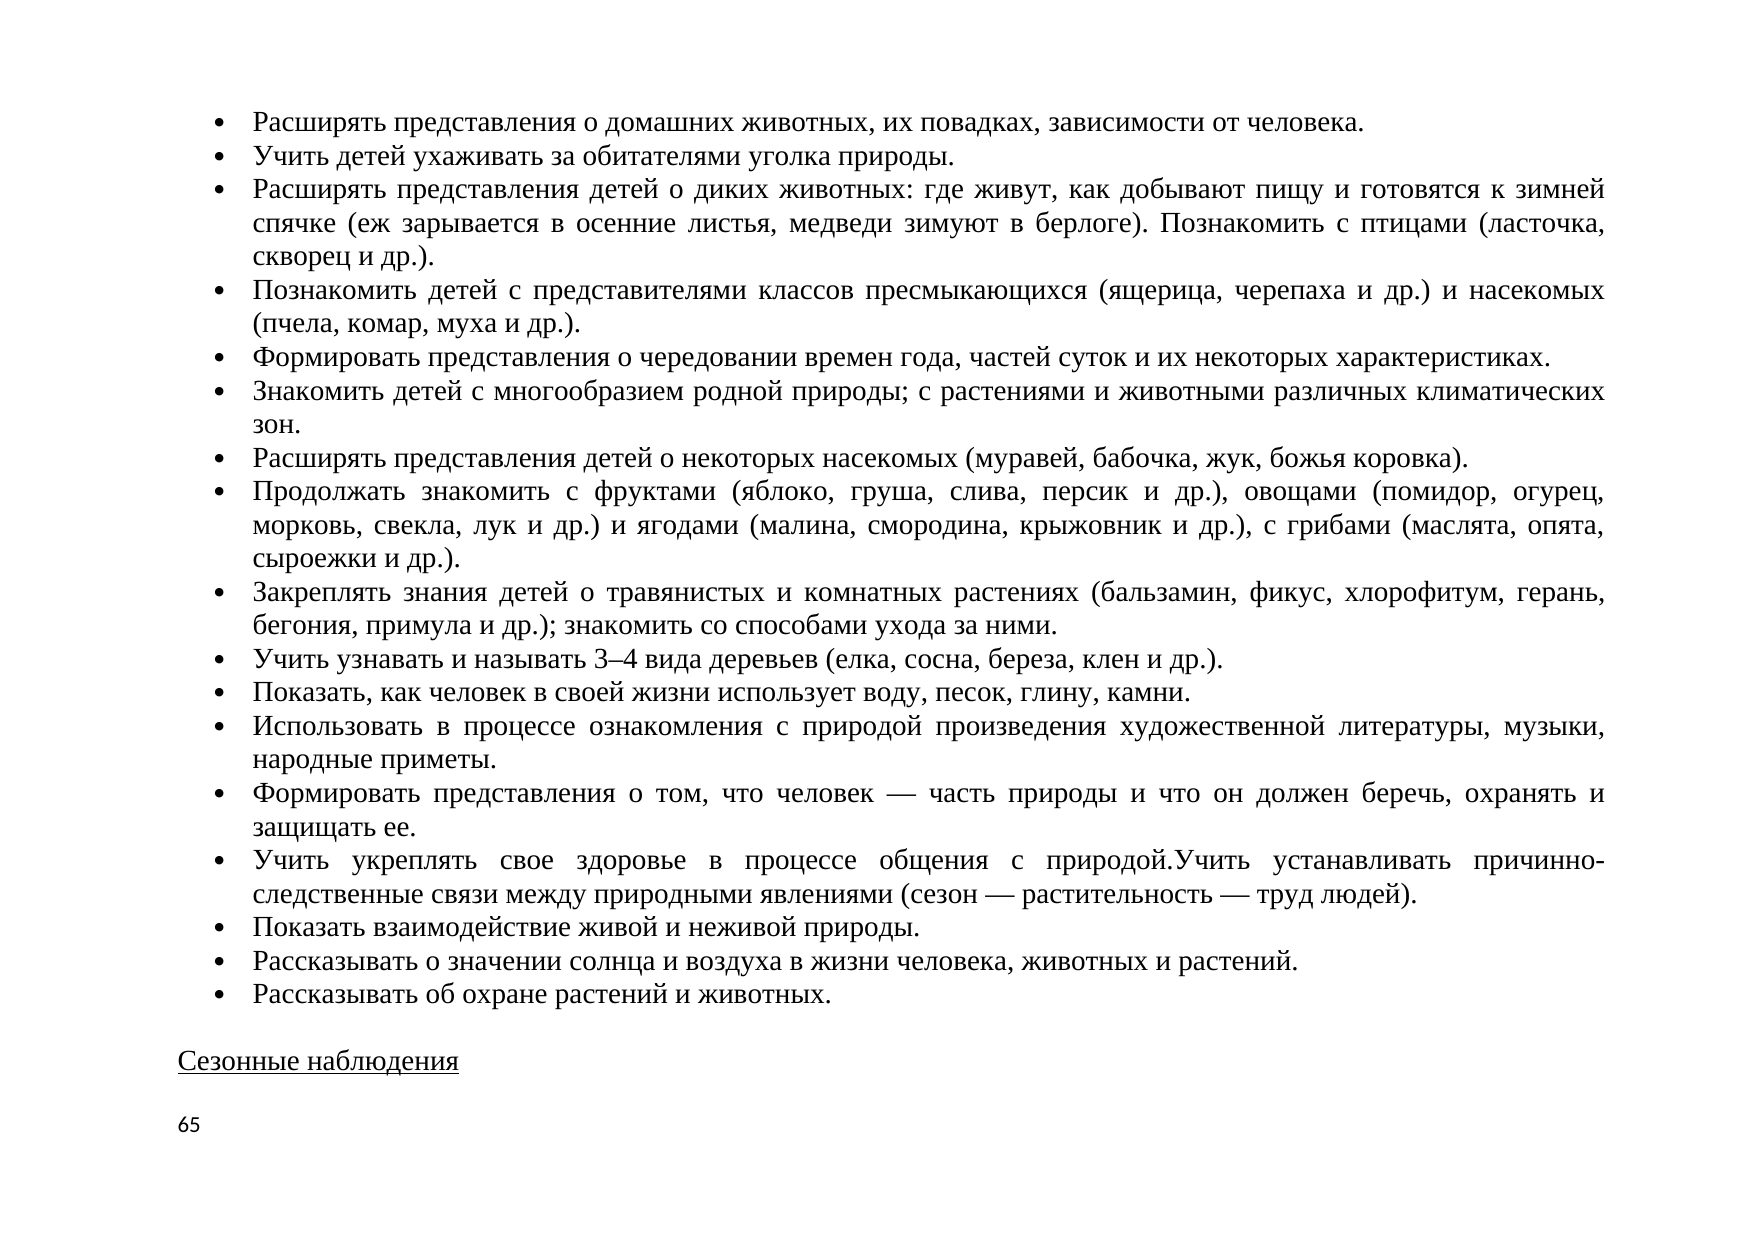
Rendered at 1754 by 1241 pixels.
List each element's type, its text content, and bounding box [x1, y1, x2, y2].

list Продолжать знакомить с фруктами (яблоко, груша, слива, персик и др.), овощами (помидор, огурец, морковь, свекла, лук и др.) и ягодами (малина, смородина, крыжовник и др.), с грибами (маслята, опята, сыроежки и др.). [215, 473, 1606, 574]
list Учить детей ухаживать за обитателями уголка природы. [215, 138, 1606, 171]
list Формировать представления о чередовании времен года, частей суток и их некоторых характеристиках. [215, 339, 1606, 373]
list Рассказывать об охране растений и животных. [215, 976, 1606, 1010]
list Знакомить детей с многообразием родной природы; с растениями и животными различных климатических зон. [215, 373, 1606, 440]
list Учить укреплять свое здоровье в процессе общения с природой.Учить устанавливать причинно-следственные связи между природными явлениями (сезон — растительность — труд людей). [215, 842, 1606, 909]
list Сезонные наблюдения [177, 1043, 1606, 1077]
list Расширять представления о домашних животных, их повадках, зависимости от человека. [215, 104, 1606, 138]
list Познакомить детей с представителями классов пресмыкающихся (ящерица, черепаха и др.) и насекомых (пчела, комар, муха и др.). [215, 272, 1606, 339]
list Показать взаимодействие живой и неживой природы. [215, 909, 1606, 943]
list Показать, как человек в своей жизни использует воду, песок, глину, камни. [215, 674, 1606, 708]
list Закреплять знания детей о травянистых и комнатных растениях (бальзамин, фикус, хлорофитум, герань, бегония, примула и др.); знакомить со способами ухода за ними. [215, 574, 1606, 641]
list Формировать представления о том, что человек — часть природы и что он должен беречь, охранять и защищать ее. [215, 775, 1606, 842]
list Рассказывать о значении солнца и воздуха в жизни человека, животных и растений. [215, 943, 1606, 976]
list Учить узнавать и называть 3–4 вида деревьев (елка, сосна, береза, клен и др.). [215, 641, 1606, 674]
list Использовать в процессе ознакомления с природой произведения художественной литературы, музыки, народные приметы. [215, 708, 1606, 775]
list Расширять представления детей о некоторых насекомых (муравей, бабочка, жук, божья коровка). [215, 440, 1606, 473]
list Расширять представления детей о диких животных: где живут, как добывают пищу и готовятся к зимней спячке (еж зарывается в осенние листья, медведи зимуют в берлоге). Познакомить с птицами (ласточка, скворец и др.). [215, 171, 1606, 272]
